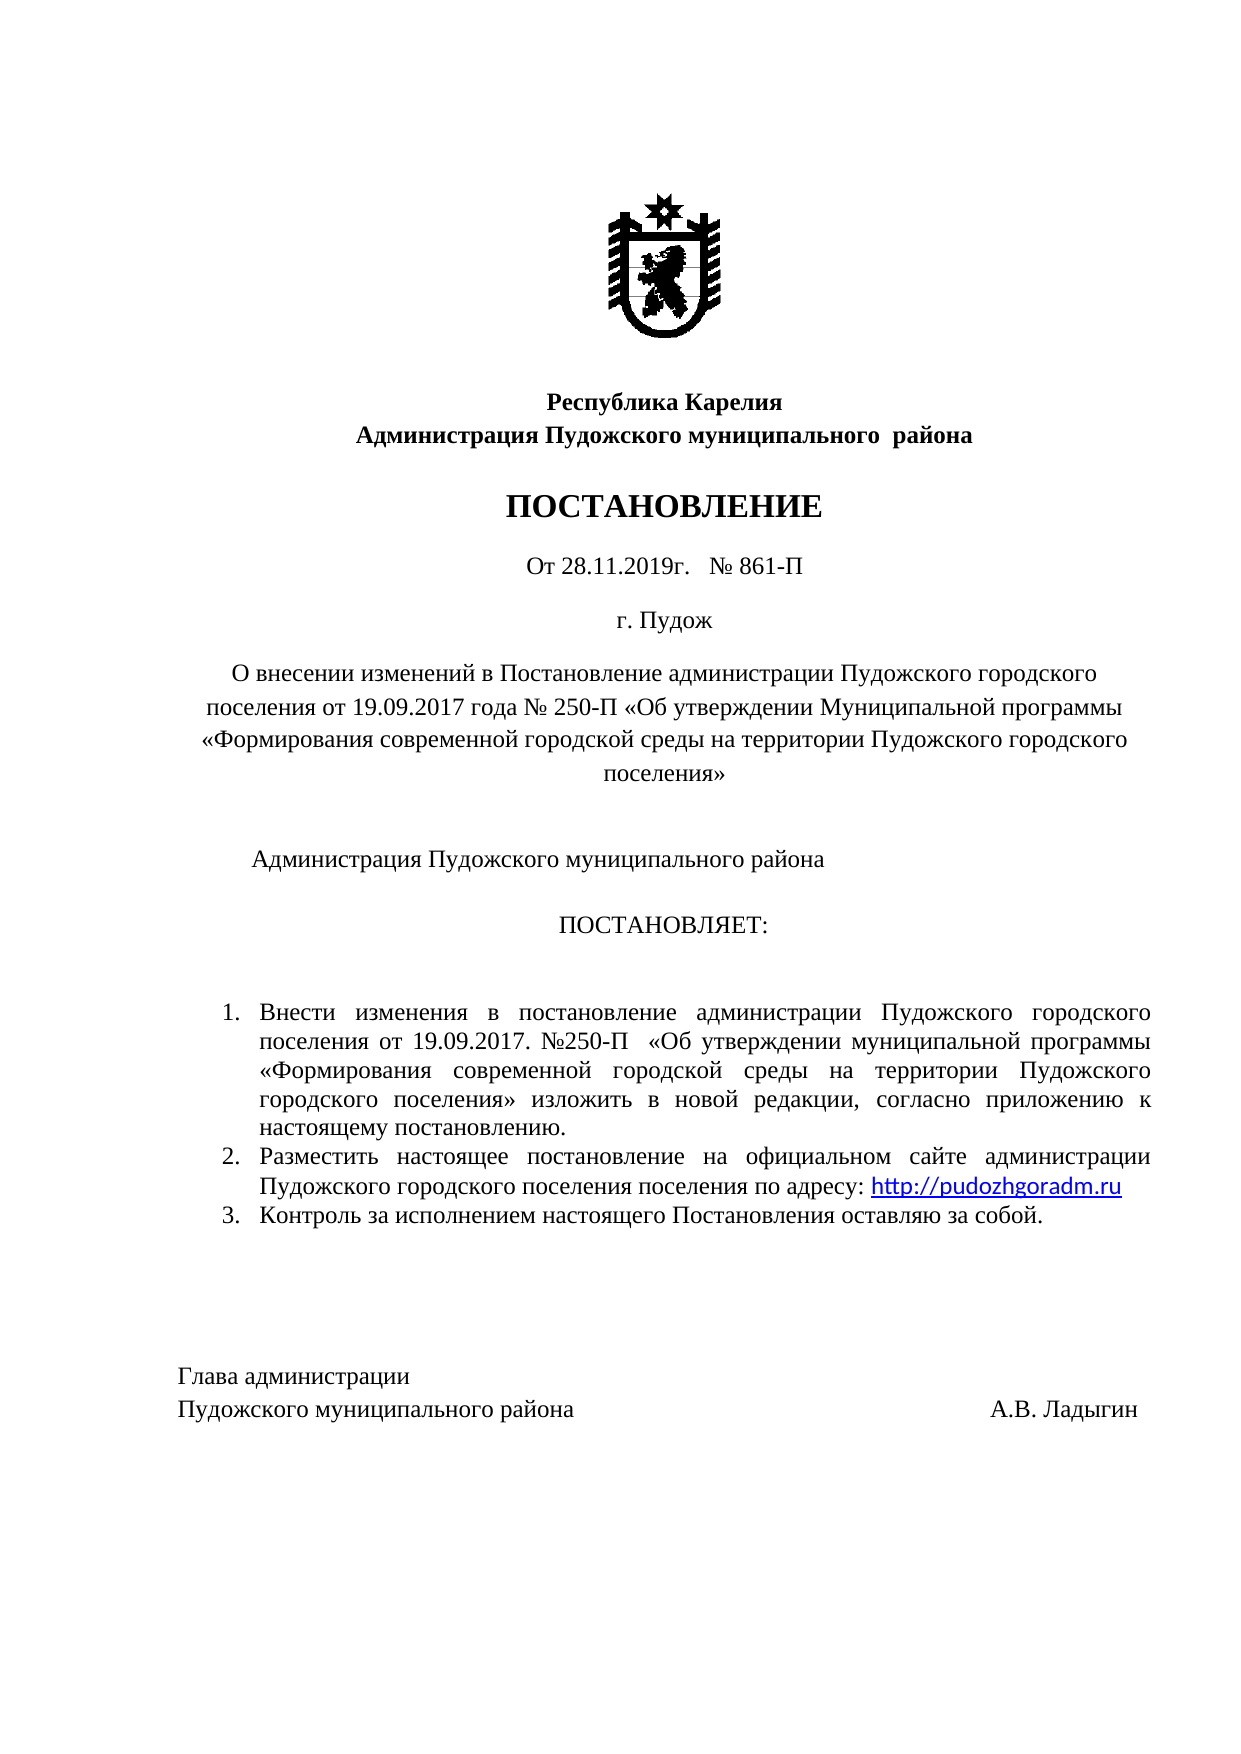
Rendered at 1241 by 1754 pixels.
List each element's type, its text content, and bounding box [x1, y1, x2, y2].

text Республика Карелия [177, 387, 1152, 416]
text ПОСТАНОВЛЕНИЕ [177, 486, 1152, 524]
text Администрация Пудожского муниципального района [177, 844, 1152, 873]
text Глава администрации [177, 1361, 1152, 1390]
text Администрация Пудожского муниципального района [177, 420, 1152, 449]
text От 28.11.2019г. № 861-П [177, 551, 1152, 579]
text О внесении изменений в Постановление администрации Пудожского городского поселения от 19.09.2017 года № 250-П «Об утверждении Муниципальной программы «Формирования современной городской среды на территории Пудожского городского поселения» [177, 658, 1152, 786]
text ПОСТАНОВЛЯЕТ: [177, 911, 1152, 939]
list Внести изменения в постановление администрации Пудожского городского поселения от 19.09.2017. №250-П «Об утверждении муниципальной программы «Формирования современной городской среды на территории Пудожского городского поселения» изложить в новой редакции, согласно приложению к настоящему постановлению. [222, 997, 1152, 1141]
list Разместить настоящее постановление на официальном сайте администрации Пудожского городского поселения поселения по адресу: http://pudozhgoradm.ru [222, 1141, 1152, 1200]
text г. Пудож [177, 605, 1152, 633]
list Контроль за исполнением настоящего Постановления оставляю за собой. [222, 1200, 1152, 1229]
text Пудожского муниципального района А.В. Ладыгин [177, 1394, 1152, 1423]
picture [588, 180, 741, 362]
